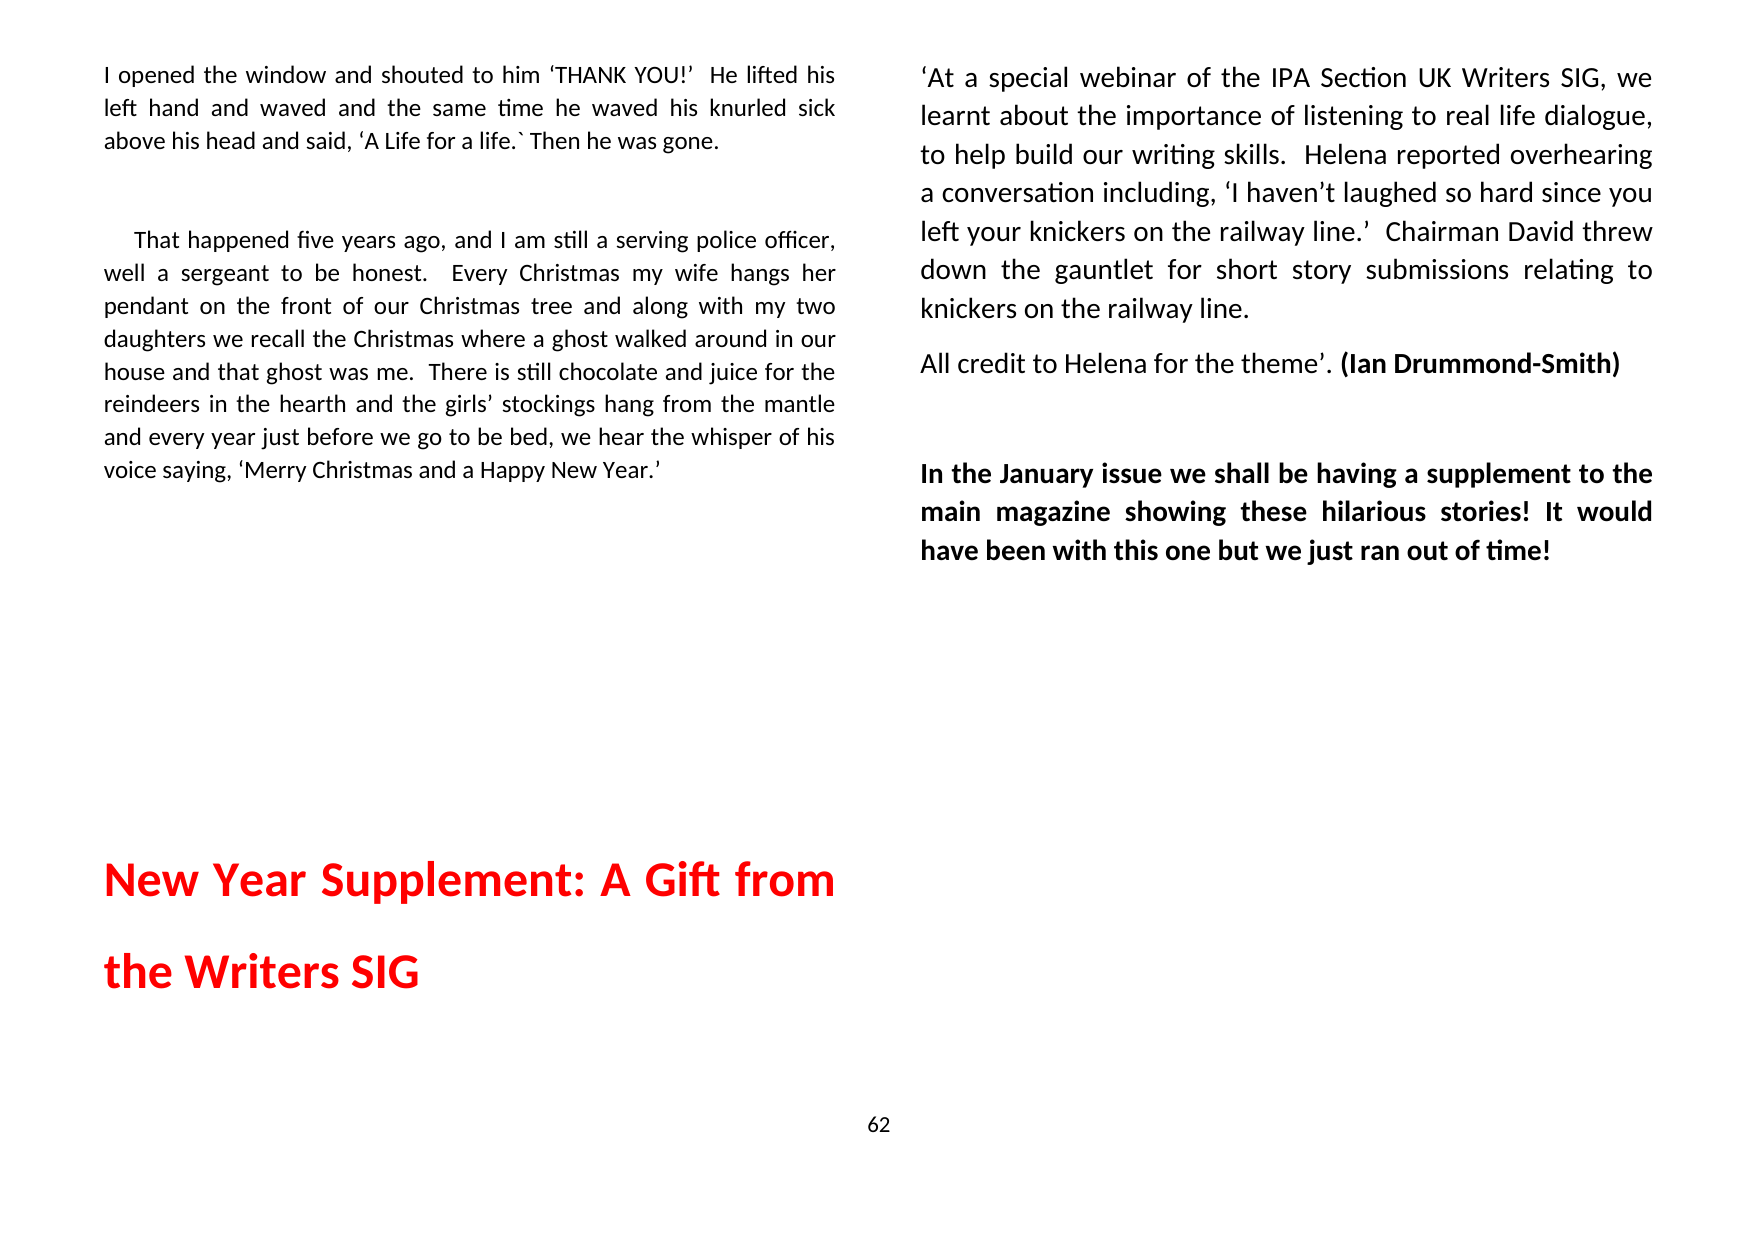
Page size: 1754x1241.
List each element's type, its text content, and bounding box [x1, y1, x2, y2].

text That happened five years ago, and I am still a serving police officer, well a sergeant to be honest. Every Christmas my wife hangs her pendant on the front of our Christmas tree and along with my two daughters we recall the Christmas where a ghost walked around in our house and that ghost was me. There is still chocolate and juice for the reindeers in the hearth and the girls’ stockings hang from the mantle and every year just before we go to be bed, we hear the whisper of his voice saying, ‘Merry Christmas and a Happy New Year.’ [103, 224, 837, 485]
text New Year Supplement: A Gift from the Writers SIG [103, 848, 837, 1001]
text ‘At a special webinar of the IPA Section UK Writers SIG, we learnt about the importance of listening to real life dialogue, to help build our writing skills. Helena reported overhearing a conversation including, ‘I haven’t laughed so hard since you left your knickers on the railway line.’ Chairman David threw down the gauntlet for short story submissions relating to knickers on the railway line. [920, 59, 1654, 325]
text In the January issue we shall be having a supplement to the main magazine showing these hilarious stories! It would have been with this one but we just ran out of time! [920, 455, 1654, 567]
text All credit to Helena for the theme’. (Ian Drummond-Smith) [920, 345, 1654, 380]
